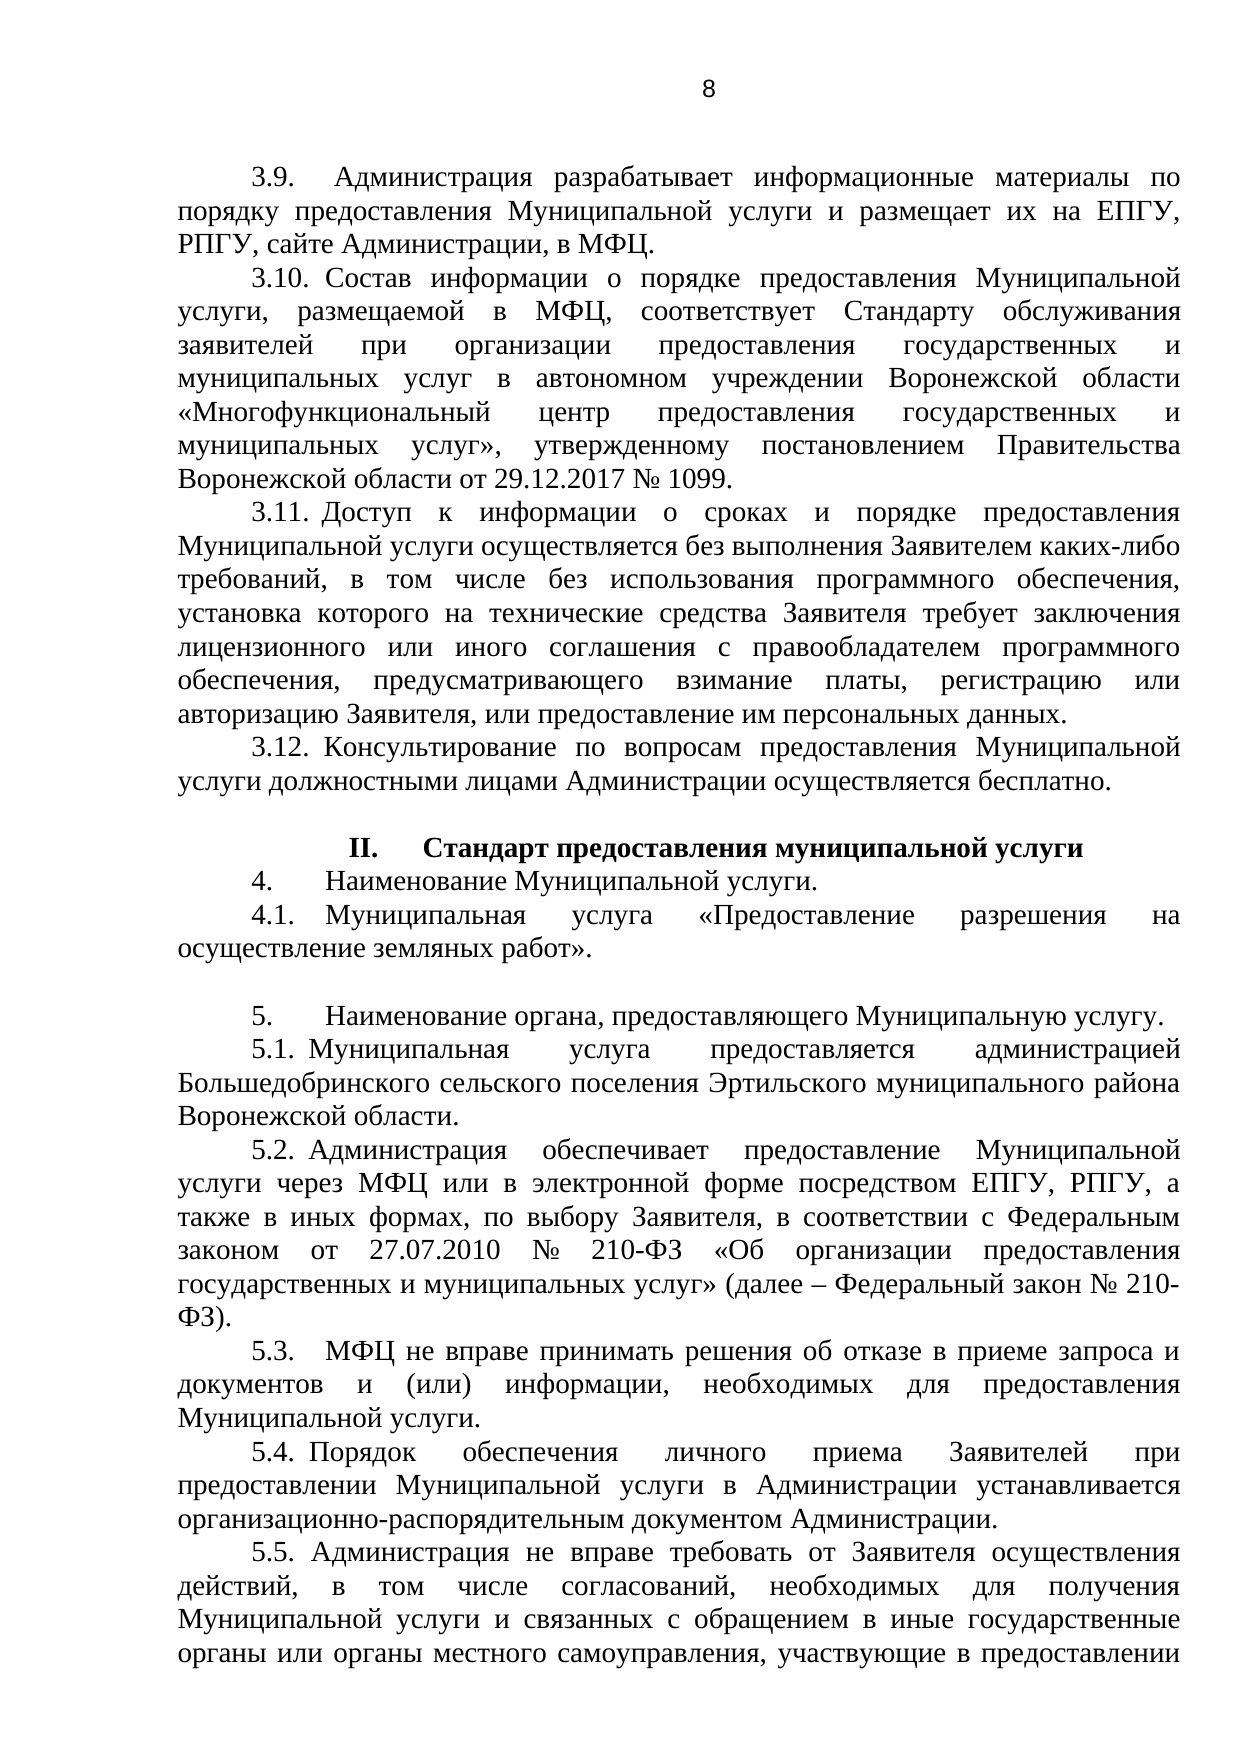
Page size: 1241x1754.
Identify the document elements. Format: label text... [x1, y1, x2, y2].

list Состав информации о порядке предоставления Муниципальной услуги, размещаемой в МФЦ, соответствует Стандарту обслуживания заявителей при организации предоставления государственных и муниципальных услуг в автономном учреждении Воронежской области «Многофункциональный центр предоставления государственных и муниципальных услуг», утвержденному постановлением Правительства Воронежской области от 29.12.2017 № 1099. [177, 260, 1181, 494]
list Консультирование по вопросам предоставления Муниципальной услуги должностными лицами Администрации осуществляется бесплатно. [177, 729, 1181, 796]
list Наименование Муниципальной услуги. [177, 863, 1181, 897]
list Порядок обеспечения личного приема Заявителей при предоставлении Муниципальной услуги в Администрации устанавливается организационно-распорядительным документом Администрации. [177, 1434, 1181, 1534]
list Стандарт предоставления муниципальной услуги [177, 830, 1181, 863]
list Муниципальная услуга предоставляется администрацией Большедобринского сельского поселения Эртильского муниципального района Воронежской области. [177, 1031, 1181, 1132]
list Администрация разрабатывает информационные материалы по порядку предоставления Муниципальной услуги и размещает их на ЕПГУ, РПГУ, сайте Администрации, в МФЦ. [177, 159, 1181, 260]
list Доступ к информации о сроках и порядке предоставления Муниципальной услуги осуществляется без выполнения Заявителем каких-либо требований, в том числе без использования программного обеспечения, установка которого на технические средства Заявителя требует заключения лицензионного или иного соглашения с правообладателем программного обеспечения, предусматривающего взимание платы, регистрацию или авторизацию Заявителя, или предоставление им персональных данных. [177, 494, 1181, 729]
list МФЦ не вправе принимать решения об отказе в приеме запроса и документов и (или) информации, необходимых для предоставления Муниципальной услуги. [177, 1333, 1181, 1434]
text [177, 1534, 1181, 1668]
list Наименование органа, предоставляющего Муниципальную услугу. [177, 998, 1181, 1031]
list Муниципальная услуга «Предоставление разрешения на осуществление земляных работ». [177, 897, 1181, 964]
list Администрация обеспечивает предоставление Муниципальной услуги через МФЦ или в электронной форме посредством ЕПГУ, РПГУ, а также в иных формах, по выбору Заявителя, в соответствии с Федеральным законом от 27.07.2010 № 210-ФЗ «Об организации предоставления государственных и муниципальных услуг» (далее – Федеральный закон № 210-ФЗ). [177, 1132, 1181, 1333]
